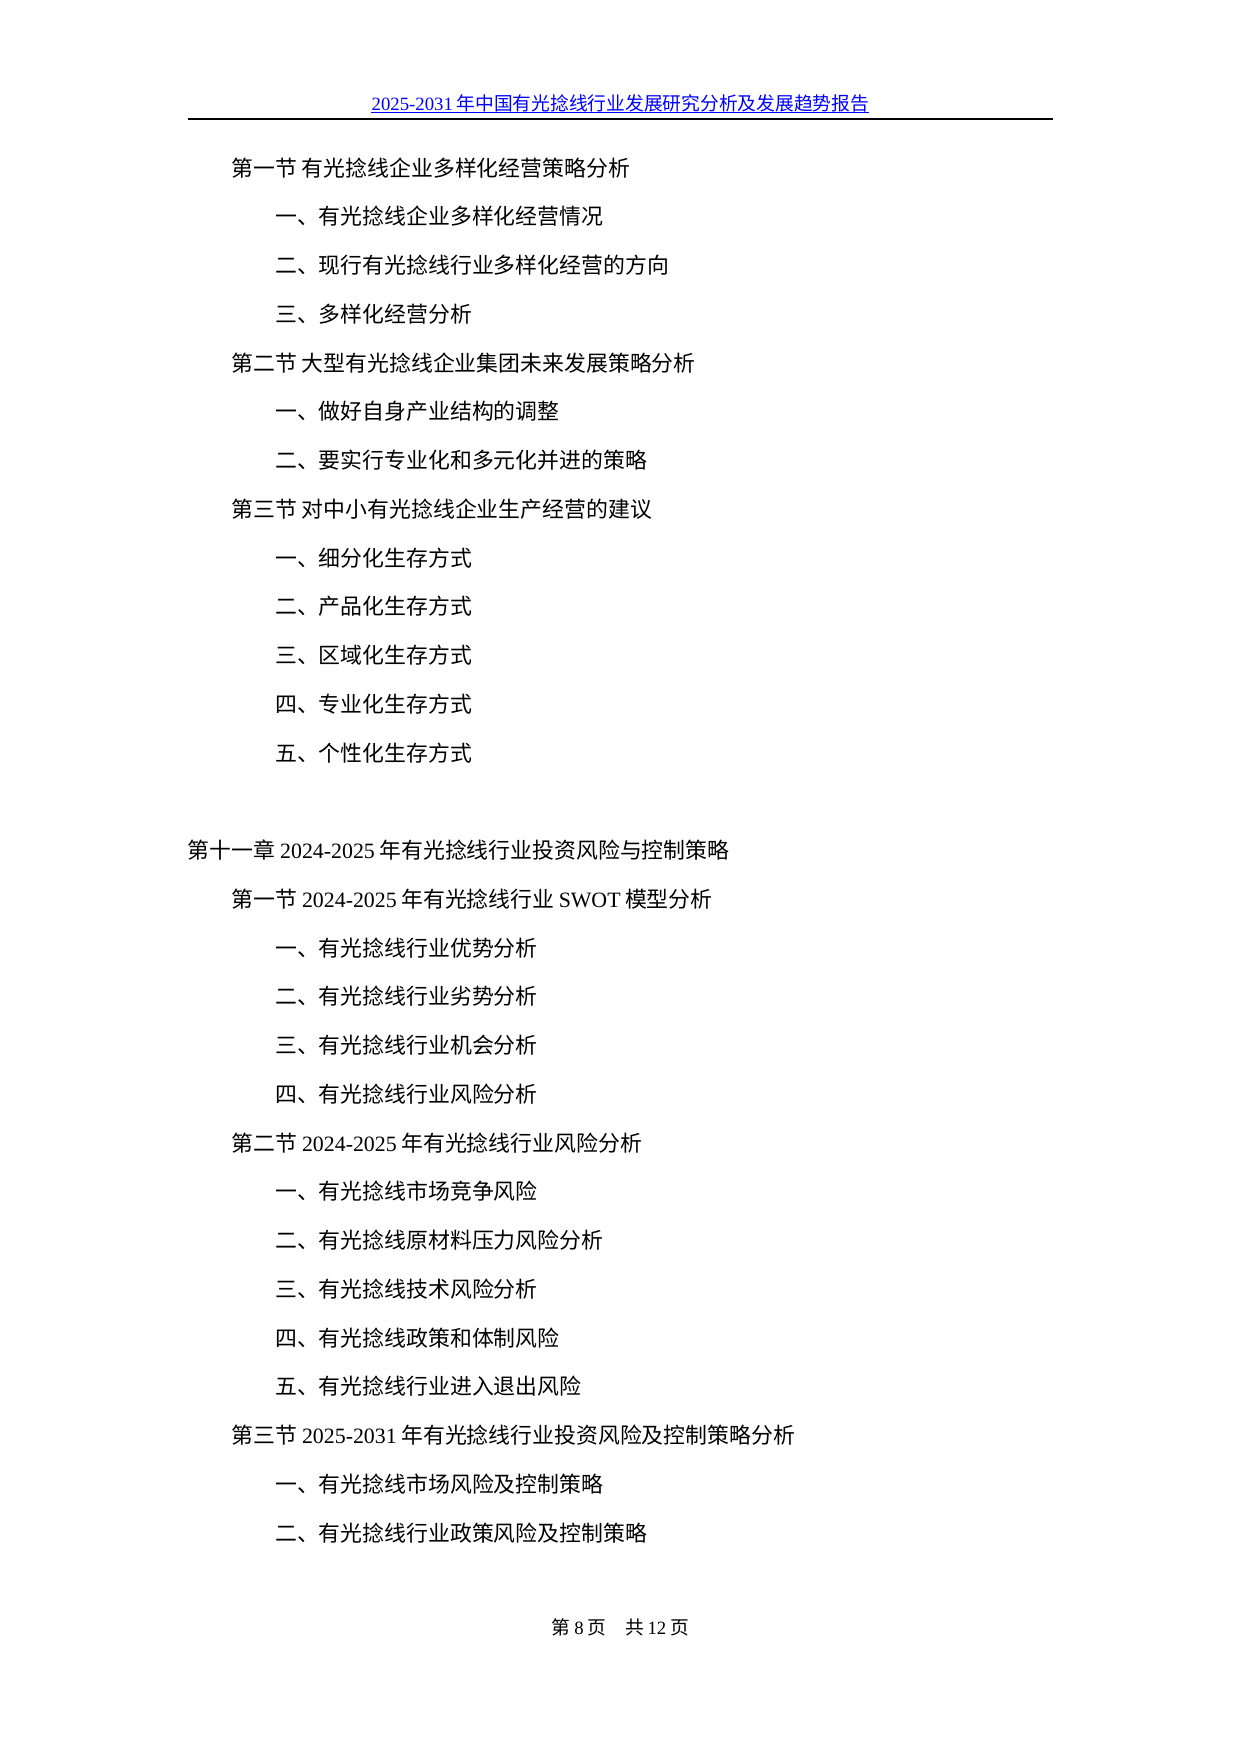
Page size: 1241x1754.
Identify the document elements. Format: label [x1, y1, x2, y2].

text [187, 150, 1053, 1548]
